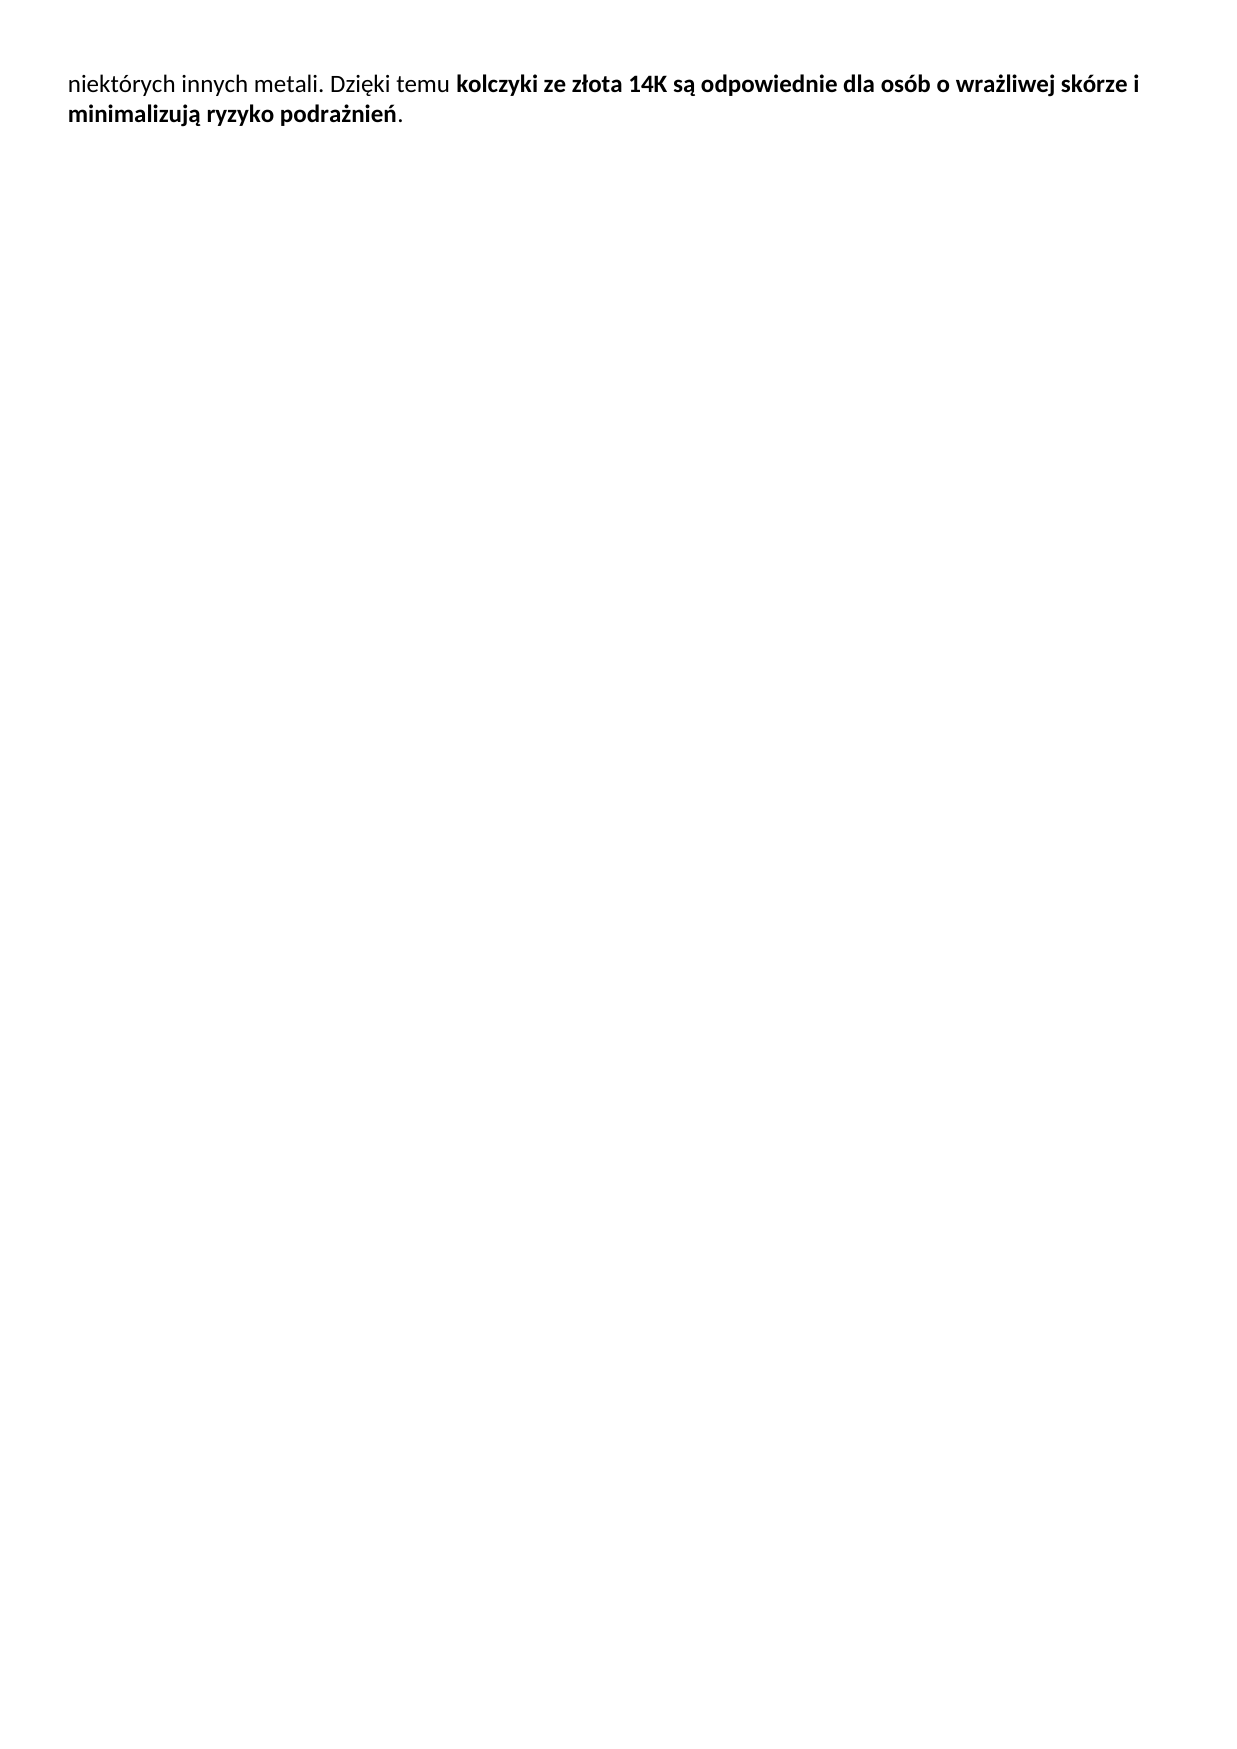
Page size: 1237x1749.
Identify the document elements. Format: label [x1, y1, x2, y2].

text [68, 68, 1169, 129]
